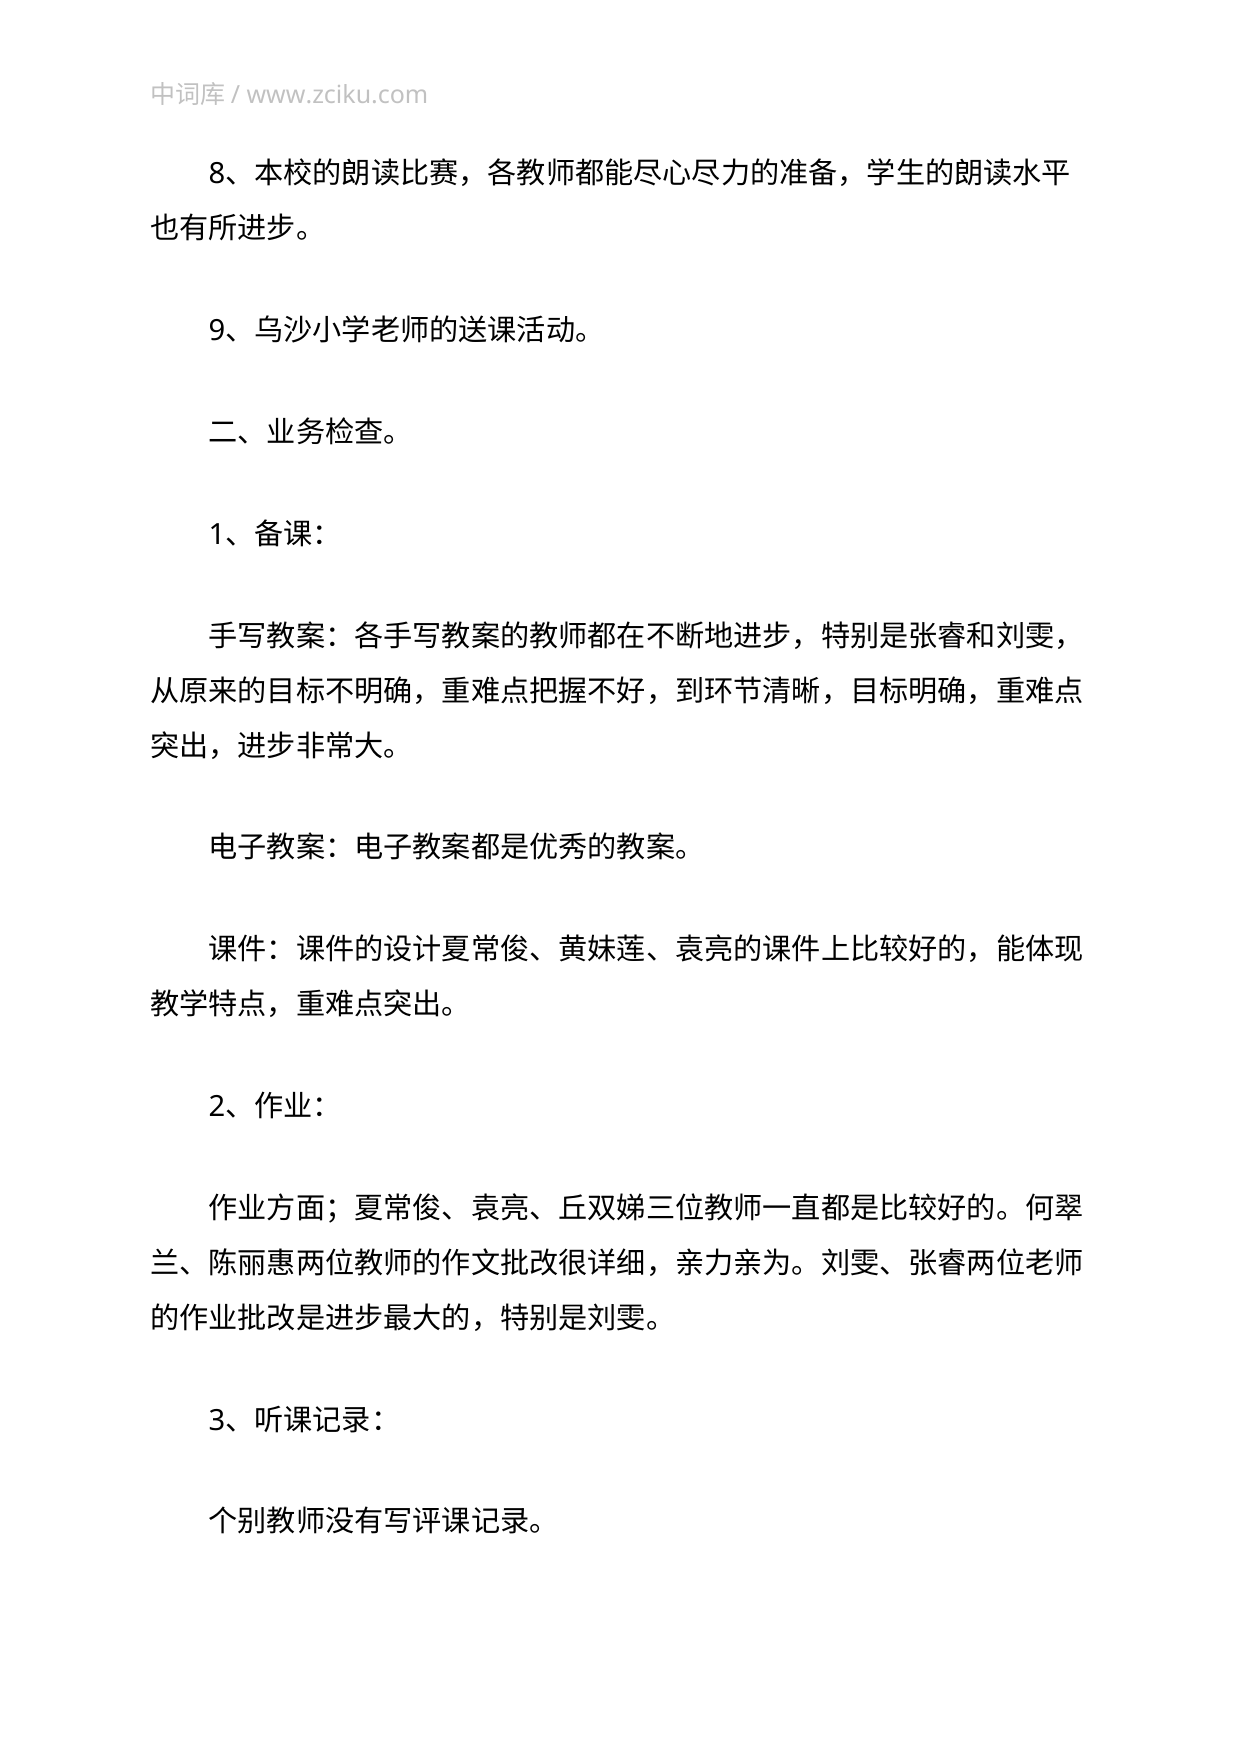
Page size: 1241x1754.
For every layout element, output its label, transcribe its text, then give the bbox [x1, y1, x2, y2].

text 8、本校的朗读比赛，各教师都能尽心尽力的准备，学生的朗读水平也有所进步。 [150, 150, 1090, 247]
text 课件：课件的设计夏常俊、黄妹莲、袁亮的课件上比较好的，能体现教学特点，重难点突出。 [150, 926, 1090, 1023]
text 手写教案：各手写教案的教师都在不断地进步，特别是张睿和刘雯，从原来的目标不明确，重难点把握不好，到环节清晰，目标明确，重难点突出，进步非常大。 [150, 612, 1090, 764]
text 9、乌沙小学老师的送课活动。 [150, 307, 1090, 349]
text 作业方面；夏常俊、袁亮、丘双娣三位教师一直都是比较好的。何翠兰、陈丽惠两位教师的作文批改很详细，亲力亲为。刘雯、张睿两位老师的作业批改是进步最大的，特别是刘雯。 [150, 1184, 1090, 1337]
text 3、听课记录： [150, 1396, 1090, 1438]
text 电子教案：电子教案都是优秀的教案。 [150, 824, 1090, 866]
text 个别教师没有写评课记录。 [150, 1498, 1090, 1540]
text 2、作业： [150, 1082, 1090, 1125]
text 二、业务检查。 [150, 409, 1090, 451]
text 1、备课： [150, 511, 1090, 553]
